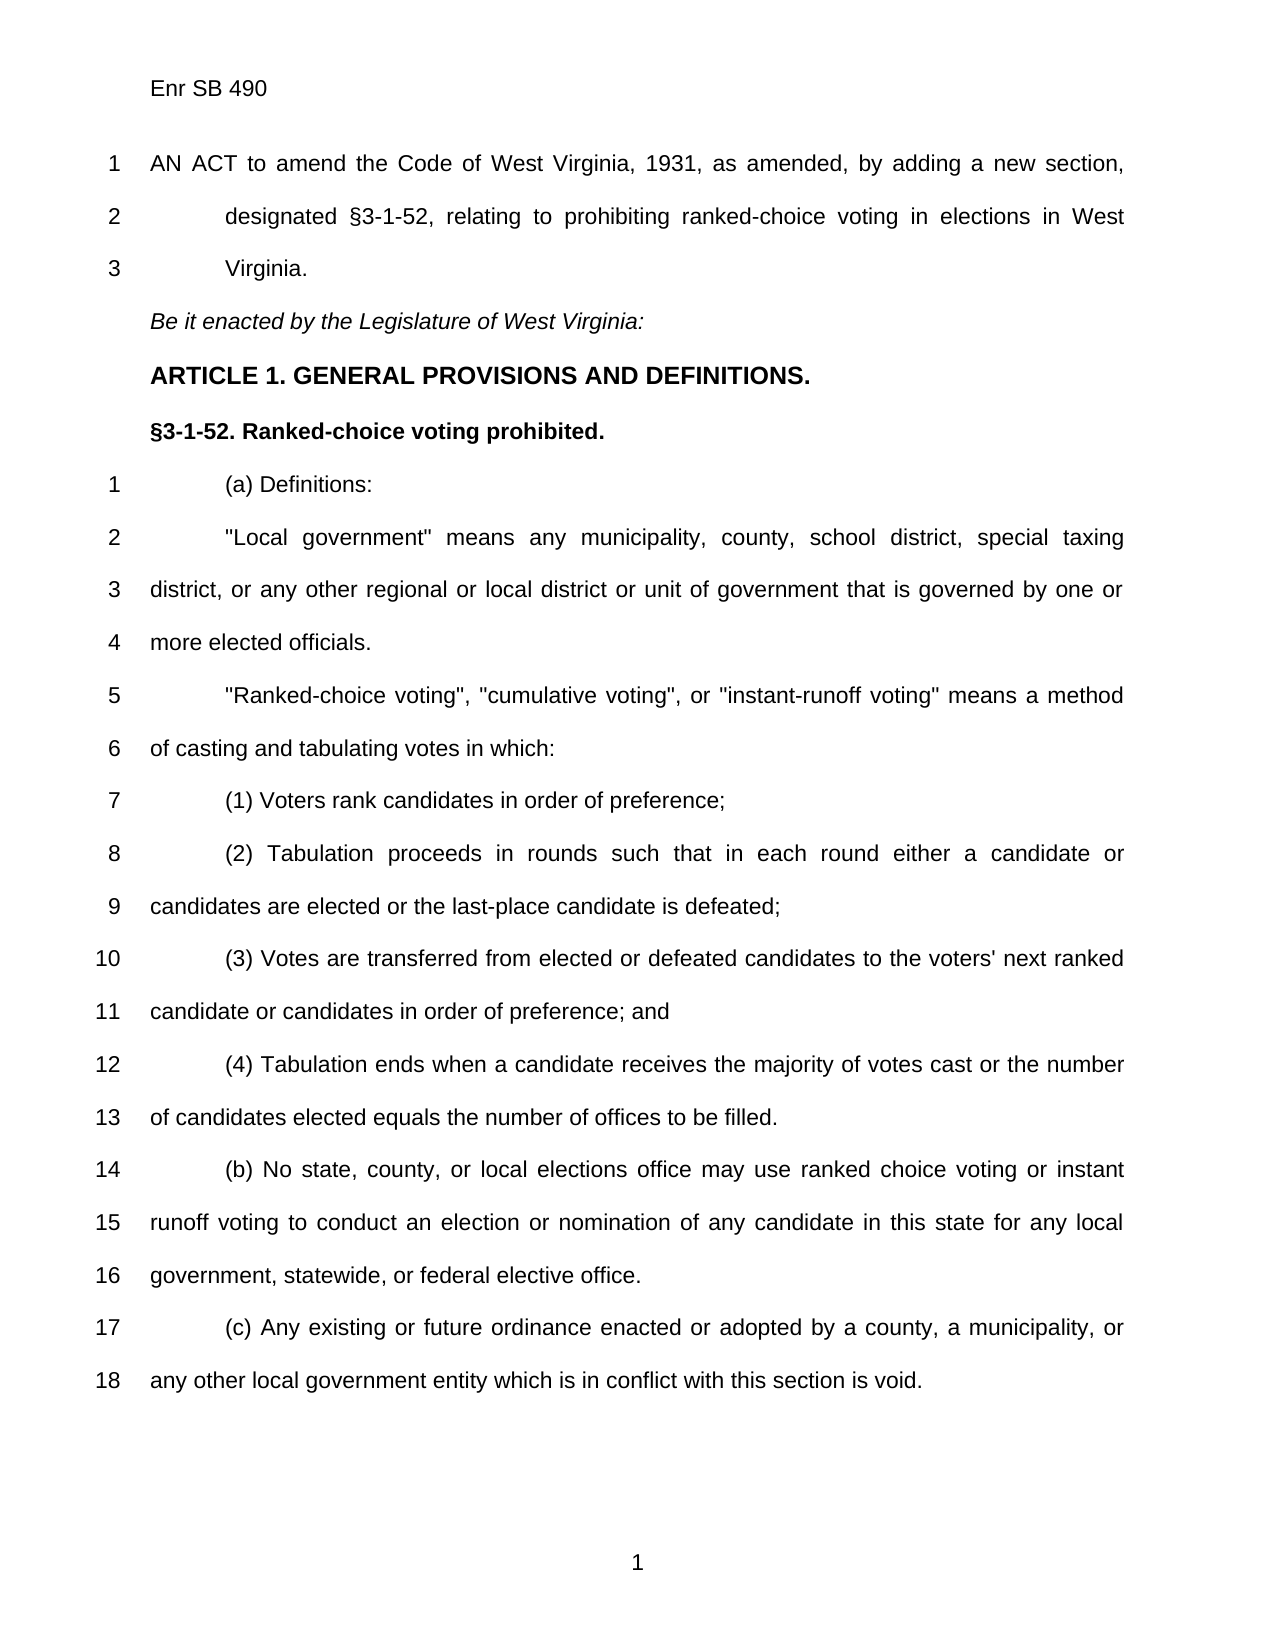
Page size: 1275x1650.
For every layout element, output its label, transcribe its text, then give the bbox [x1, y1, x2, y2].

text (1) Voters rank candidates in order of preference; [150, 787, 1125, 814]
text (a) Definitions: [150, 471, 1125, 497]
subtitle §3-1-52. Ranked-choice voting prohibited. [150, 418, 1125, 445]
text (c) Any existing or future ordinance enacted or adopted by a county, a municipality, or any other local government entity which is in conflict with this section is void. [150, 1314, 1125, 1393]
text (2) Tabulation proceeds in rounds such that in each round either a candidate or candidates are elected or the last-place candidate is defeated; [150, 840, 1125, 919]
text Be it enacted by the Legislature of West Virginia: [150, 308, 1125, 334]
title AN ACT to amend the Code of West Virginia, 1931, as amended, by adding a new section, designated §3-1-52, relating to prohibiting ranked-choice voting in elections in West Virginia. [150, 150, 1125, 282]
text "Local government" means any municipality, county, school district, special taxing district, or any other regional or local district or unit of government that is governed by one or more elected officials. [150, 524, 1125, 656]
subtitle ARTICLE 1. GENERAL PROVISIONS AND DEFINITIONS. [150, 361, 1125, 389]
text "Ranked-choice voting", "cumulative voting", or "instant-runoff voting" means a method of casting and tabulating votes in which: [150, 682, 1125, 761]
text (b) No state, county, or local elections office may use ranked choice voting or instant runoff voting to conduct an election or nomination of any candidate in this state for any local government, statewide, or federal elective office. [150, 1156, 1125, 1288]
text (3) Votes are transferred from elected or defeated candidates to the voters' next ranked candidate or candidates in order of preference; and [150, 945, 1125, 1024]
text (4) Tabulation ends when a candidate receives the majority of votes cast or the number of candidates elected equals the number of offices to be filled. [150, 1051, 1125, 1130]
